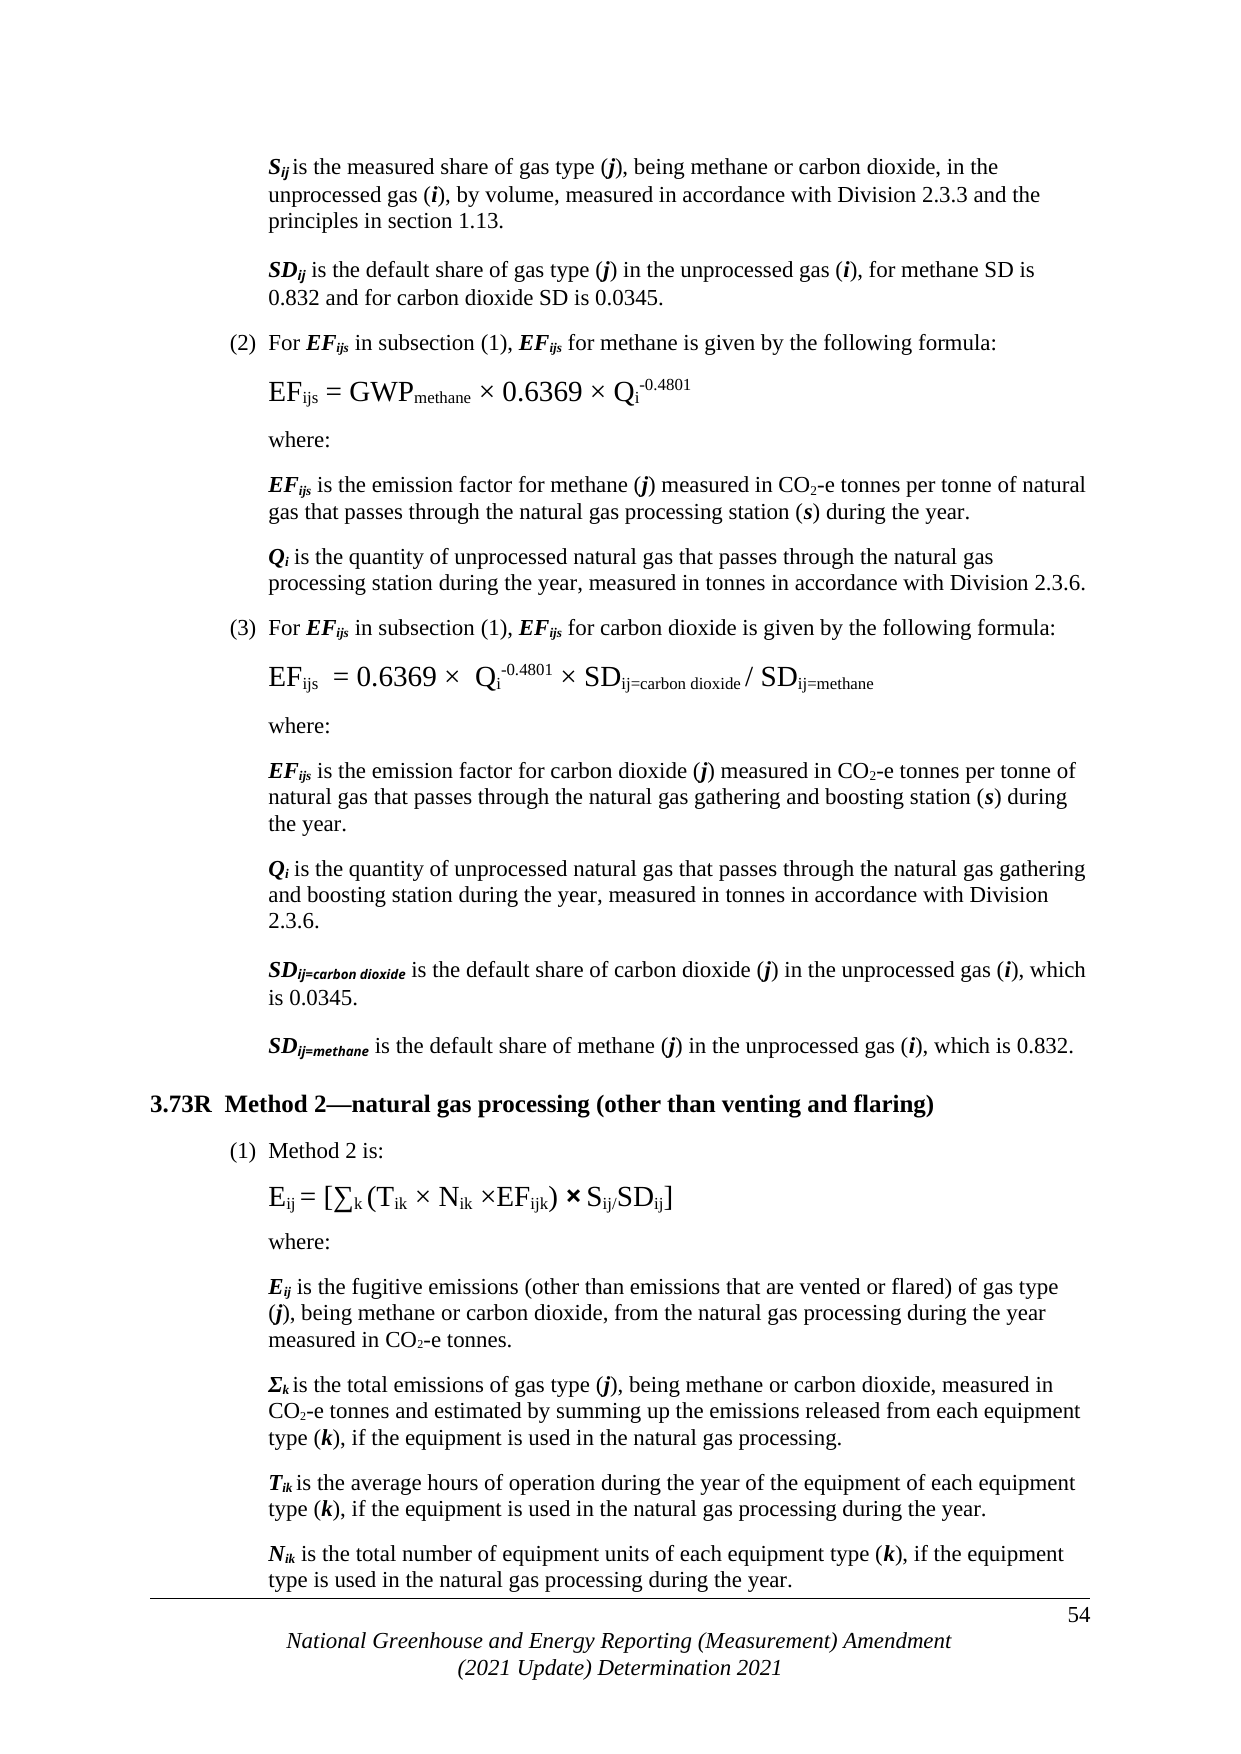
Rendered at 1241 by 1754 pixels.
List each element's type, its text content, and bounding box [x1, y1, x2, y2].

text Σk is the total emissions of gas type (j), being methane or carbon dioxide, measured in CO2-e tonnes and estimated by summing up the emissions released from each equipment type (k), if the equipment is used in the natural gas processing. [268, 1371, 1090, 1450]
text where: [268, 712, 1090, 738]
text EFijs = GWPmethane × 0.6369 × Qi-0.4801 [268, 374, 1090, 408]
text EFijs = 0.6369 × Qi-0.4801 × SDij=carbon dioxide / SDij=methane [268, 659, 1090, 693]
text Tik is the average hours of operation during the year of the equipment of each equipment type (k), if the equipment is used in the natural gas processing during the year. [268, 1469, 1090, 1521]
text Sij is the measured share of gas type (j), being methane or carbon dioxide, in the unprocessed gas (i), by volume, measured in accordance with Division 2.3.3 and the principles in section 1.13. [268, 150, 1090, 234]
text Nik is the total number of equipment units of each equipment type (k), if the equipment type is used in the natural gas processing during the year. [268, 1540, 1090, 1593]
text (2) For EFijs in subsection (1), EFijs for methane is given by the following formula: [150, 329, 1090, 355]
text where: [268, 1228, 1090, 1254]
text Eij is the fugitive emissions (other than emissions that are vented or flared) of gas type (j), being methane or carbon dioxide, from the natural gas processing during the year measured in CO2-e tonnes. [268, 1273, 1090, 1352]
text (3) For EFijs in subsection (1), EFijs for carbon dioxide is given by the following formula: [150, 614, 1090, 641]
text SDij is the default share of gas type (j) in the unprocessed gas (i), for methane SD is 0.832 and for carbon dioxide SD is 0.0345. [268, 253, 1090, 310]
text EFijs is the emission factor for carbon dioxide (j) measured in CO2-e tonnes per tonne of natural gas that passes through the natural gas gathering and boosting station (s) during the year. [268, 757, 1090, 836]
text where: [268, 426, 1090, 453]
text 3.73R Method 2—natural gas processing (other than venting and flaring) [150, 1089, 1090, 1118]
text (1) Method 2 is: [150, 1137, 1090, 1163]
text Eij = [∑k (Tik × Nik ×EFijk) × Sij/SDij] [150, 1176, 1090, 1215]
text Qi is the quantity of unprocessed natural gas that passes through the natural gas processing station during the year, measured in tonnes in accordance with Division 2.3.6. [268, 543, 1090, 596]
text SDij=carbon dioxide is the default share of carbon dioxide (j) in the unprocessed gas (i), which is 0.0345. [268, 953, 1090, 1010]
text Qi is the quantity of unprocessed natural gas that passes through the natural gas gathering and boosting station during the year, measured in tonnes in accordance with Division 2.3.6. [268, 855, 1090, 934]
text EFijs is the emission factor for methane (j) measured in CO2-e tonnes per tonne of natural gas that passes through the natural gas processing station (s) during the year. [268, 472, 1090, 524]
text SDij=methane is the default share of methane (j) in the unprocessed gas (i), which is 0.832. [268, 1029, 1090, 1060]
